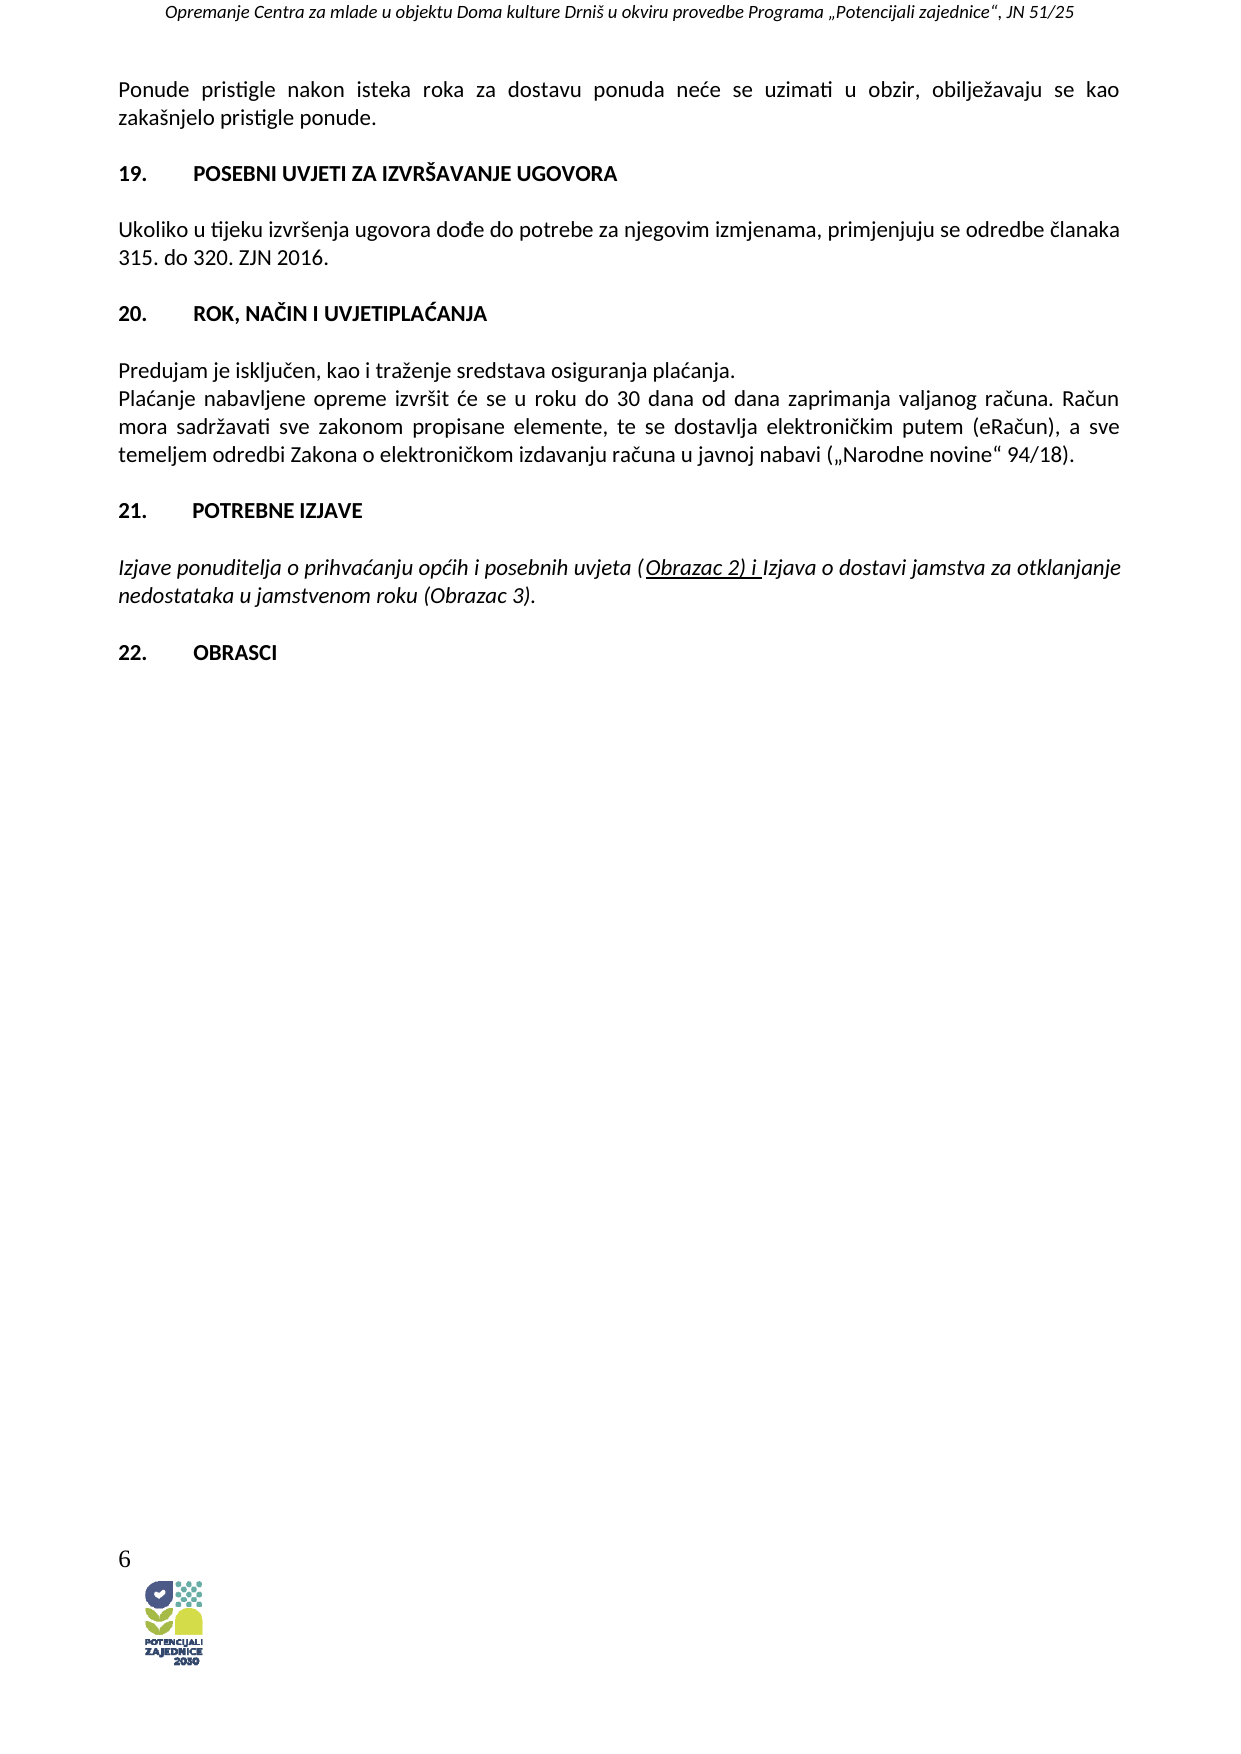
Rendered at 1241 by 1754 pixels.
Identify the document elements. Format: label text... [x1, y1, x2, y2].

subtitle POTREBNE IZJAVE [118, 496, 1122, 524]
subtitle OBRASCI [118, 638, 1122, 666]
text Ponude pristigle nakon isteka roka za dostavu ponuda neće se uzimati u obzir, obilježavaju se kao zakašnjelo pristigle ponude. [118, 75, 1122, 131]
text Plaćanje nabavljene opreme izvršit će se u roku do 30 dana od dana zaprimanja valjanog računa. Račun mora sadržavati sve zakonom propisane elemente, te se dostavlja elektroničkim putem (eRačun), a sve temeljem odredbi Zakona o elektroničkom izdavanju računa u javnoj nabavi („Narodne novine“ 94/18). [118, 384, 1122, 468]
text Predujam je isključen, kao i traženje sredstava osiguranja plaćanja. [118, 356, 1122, 384]
text Izjave ponuditelja o prihvaćanju općih i posebnih uvjeta (Obrazac 2) i Izjava o dostavi jamstva za otklanjanje nedostataka u jamstvenom roku (Obrazac 3). [118, 553, 1122, 609]
text Ukoliko u tijeku izvršenja ugovora dođe do potrebe za njegovim izmjenama, primjenjuju se odredbe članaka 315. do 320. ZJN 2016. [118, 215, 1122, 271]
subtitle ROK, NAČIN I UVJETIPLAĆANJA [118, 299, 1122, 327]
list POSEBNI UVJETI ZA IZVRŠAVANJE UGOVORA [118, 159, 1122, 187]
